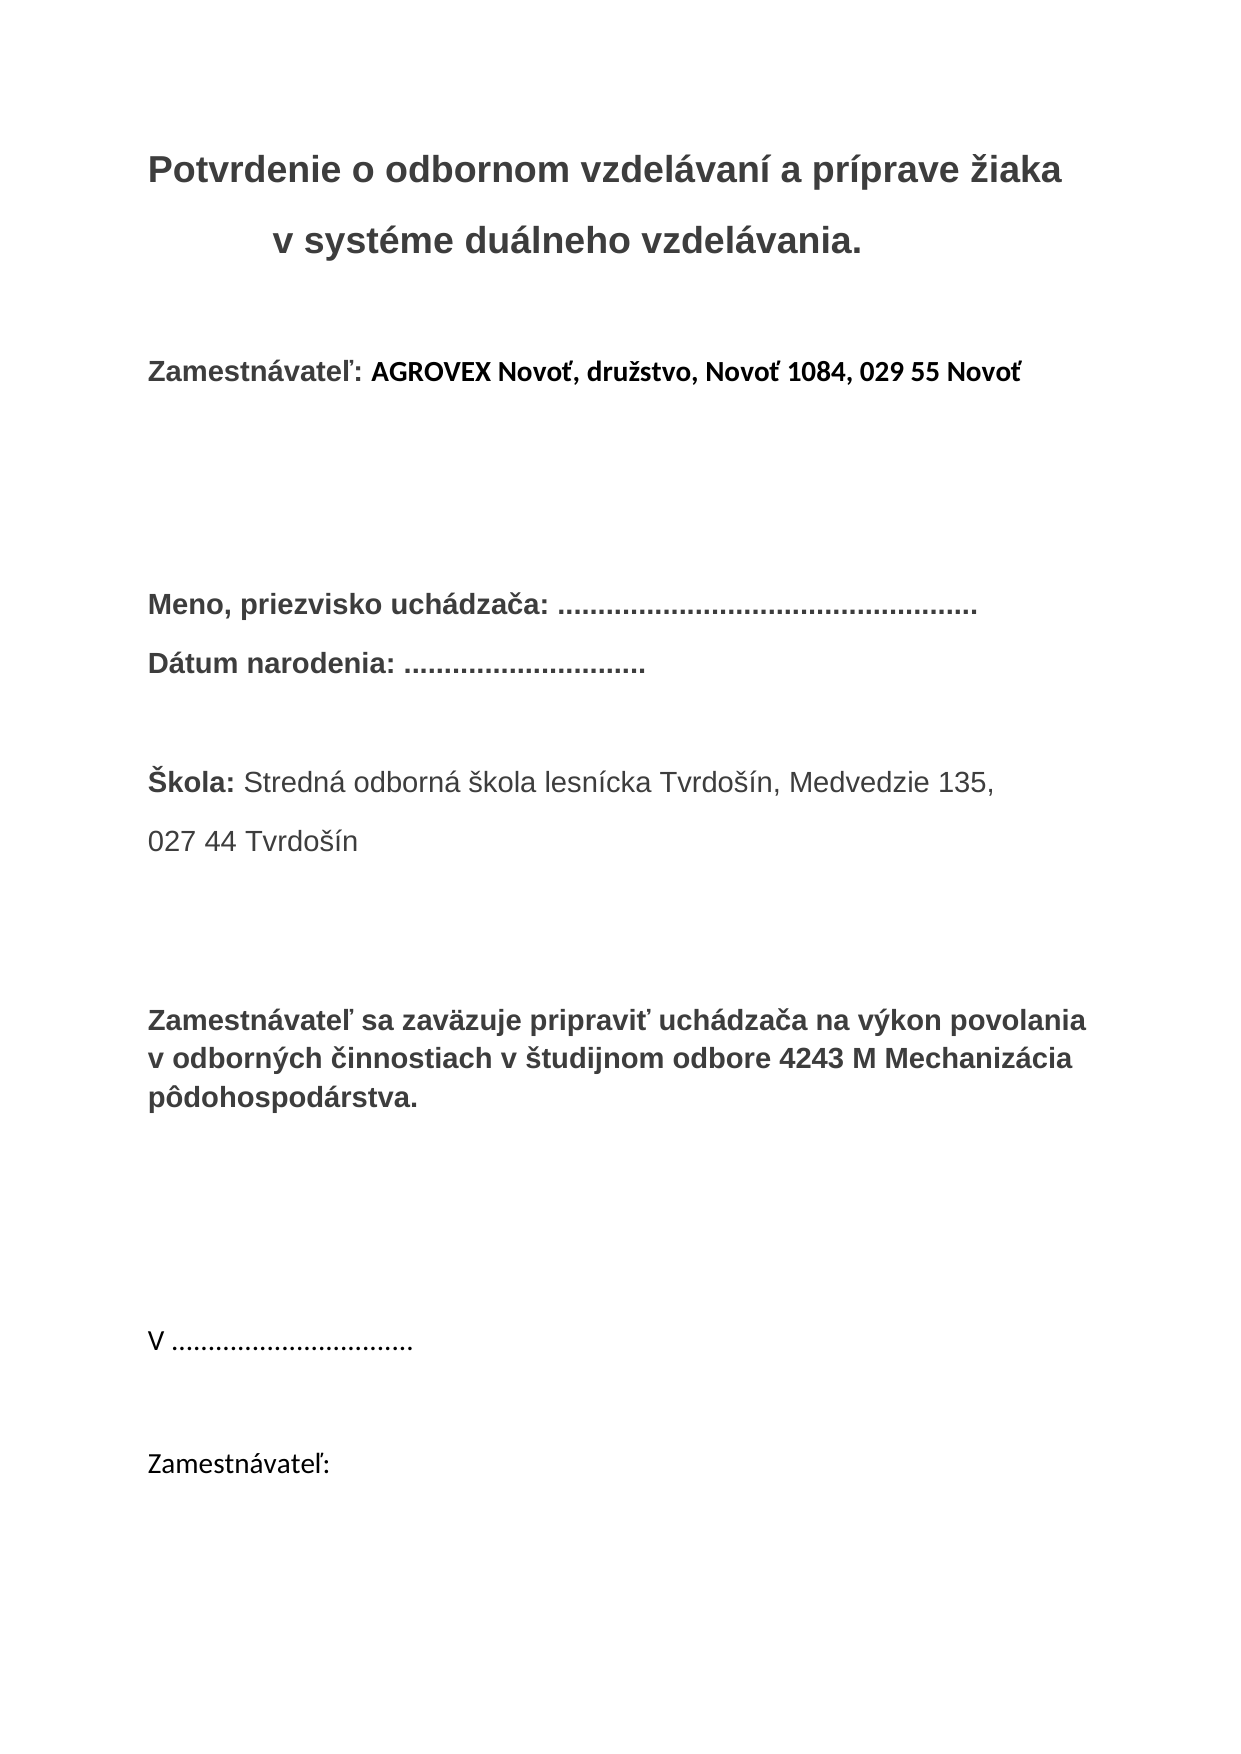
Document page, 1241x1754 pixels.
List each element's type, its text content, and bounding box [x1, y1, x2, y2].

text 027 44 Tvrdošín [148, 824, 1093, 858]
text v systéme duálneho vzdelávania. [148, 218, 1093, 261]
text Meno, priezvisko uchádzača: .................................................... [148, 587, 1093, 621]
text Zamestnávateľ: AGROVEX Novoť, družstvo, Novoť 1084, 029 55 Novoť [148, 353, 1093, 389]
text Škola: Stredná odborná škola lesnícka Tvrdošín, Medvedzie 135, [148, 765, 1093, 799]
text V ................................. [148, 1322, 1093, 1358]
text Dátum narodenia: .............................. [148, 646, 1093, 680]
text Zamestnávateľ: [148, 1446, 1093, 1481]
text Zamestnávateľ sa zaväzuje pripraviť uchádzača na výkon povolania v odborných činnostiach v študijnom odbore 4243 M Mechanizácia pôdohospodárstva. [148, 1003, 1093, 1113]
text Potvrdenie o odbornom vzdelávaní a príprave žiaka [148, 148, 1093, 191]
